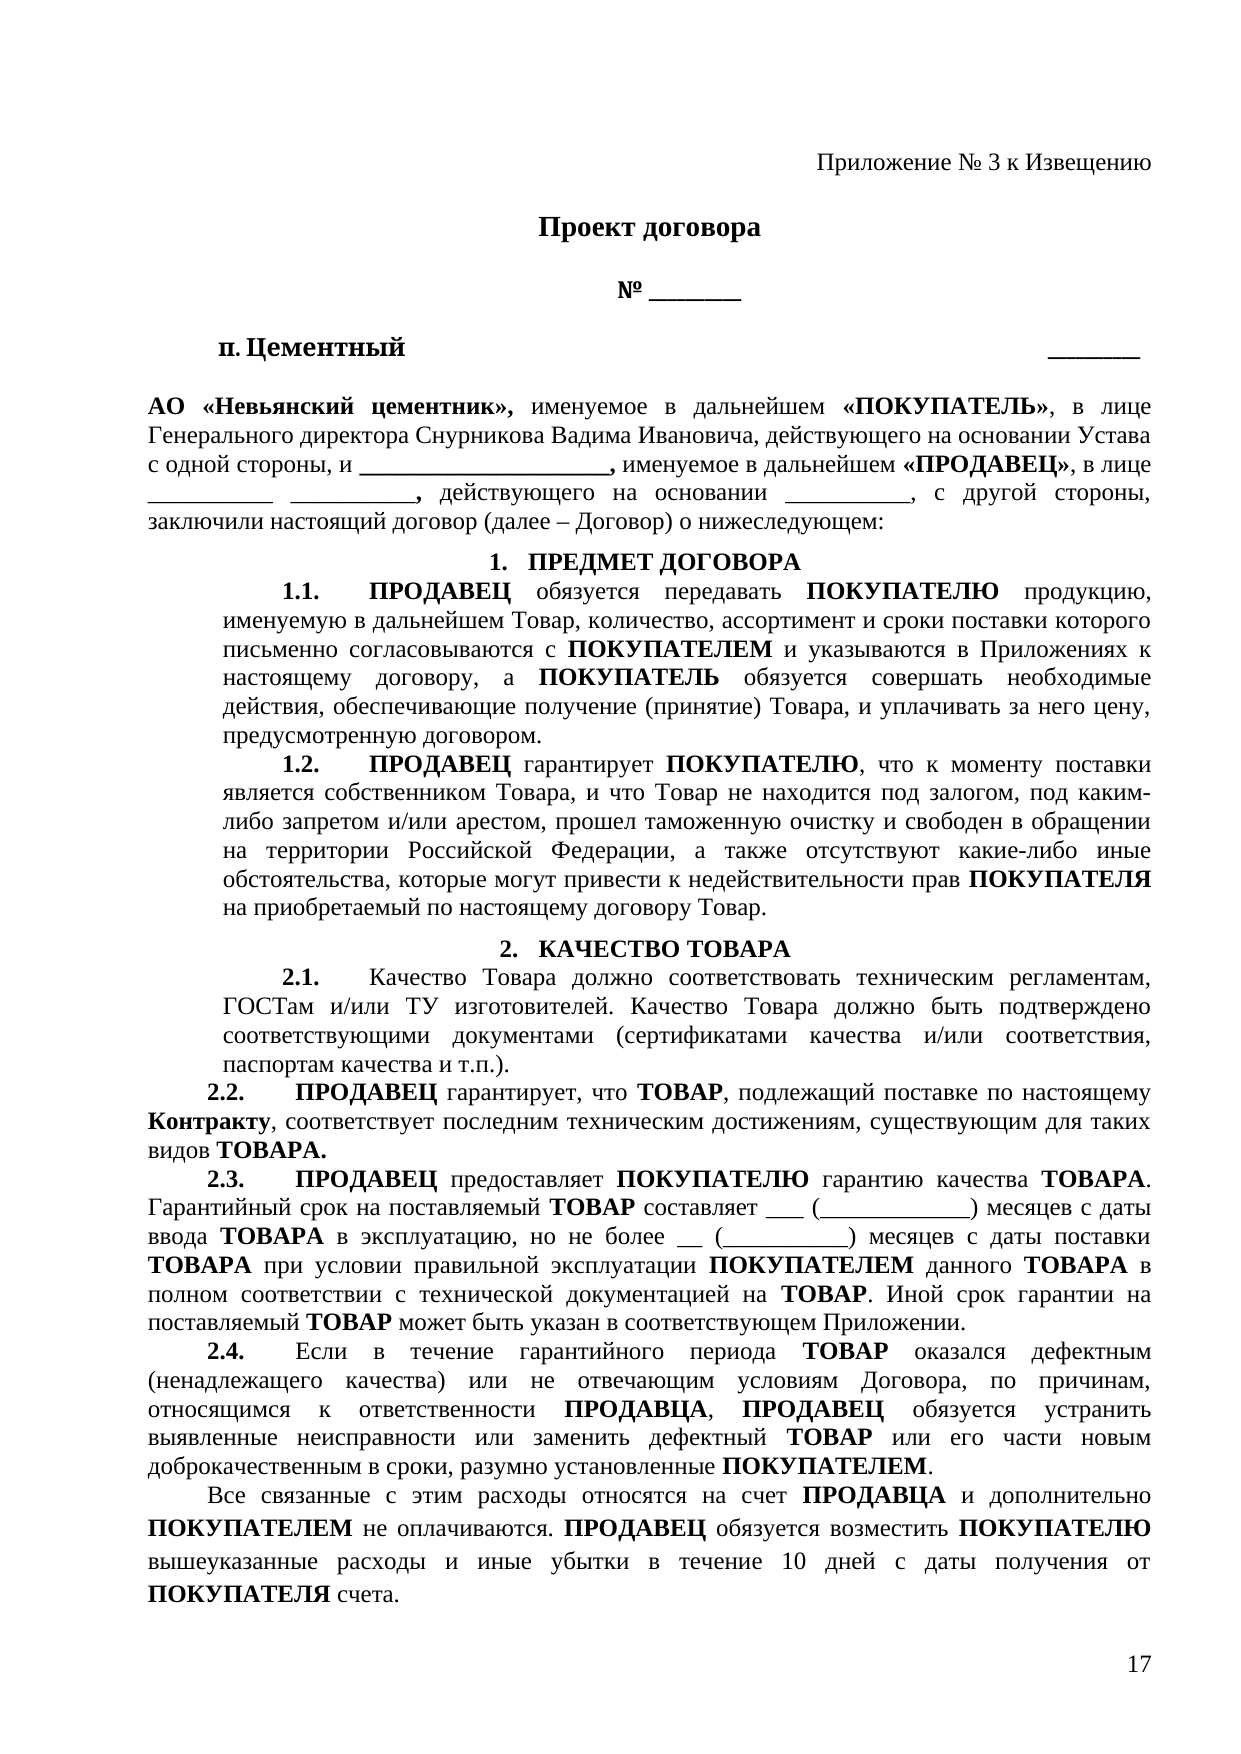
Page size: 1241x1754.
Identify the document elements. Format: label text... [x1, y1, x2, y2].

list ПРОДАВЕЦ гарантирует, что ТОВАР, подлежащий поставке по настоящему Контракту, соответствует последним техническим достижениям, существующим для таких видов ТОВАРА. [148, 1102, 1152, 1189]
text Проект договора [148, 209, 1152, 243]
table_header п. Цементный [148, 334, 649, 362]
list ПРЕДМЕТ ДОГОВОРА [148, 547, 1152, 576]
list КАЧЕСТВО ТОВАРА [148, 946, 1152, 975]
title № __________ [148, 276, 1152, 305]
list Если в течение гарантийного периода ТОВАР оказался дефектным (ненадлежащего качества) или не отвечающим условиям Договора, по причинам, относящимся к ответственности ПРОДАВЦА, ПРОДАВЕЦ обязуется устранить выявленные неисправности или заменить дефектный ТОВАР или его части новым доброкачественным в сроки, разумно установленные ПОКУПАТЕЛЕМ. [148, 1361, 1152, 1505]
table_header __________ [649, 334, 1152, 362]
text Приложение № 3 к Извещению [148, 147, 1152, 176]
list ПРОДАВЕЦ предоставляет ПОКУПАТЕЛЮ гарантию качества ТОВАРА. Гарантийный срок на поставляемый ТОВАР составляет ___ (____________) месяцев с даты ввода ТОВАРА в эксплуатацию, но не более __ (__________) месяцев с даты поставки ТОВАРА при условии правильной эксплуатации ПОКУПАТЕЛЕМ данного ТОВАРА в полном соответствии с технической документацией на ТОВАР. Иной срок гарантии на поставляемый ТОВАР может быть указан в соответствующем Приложении. [148, 1189, 1152, 1361]
list Все связанные с этим расходы относятся на счет ПРОДАВЦА и дополнительно ПОКУПАТЕЛЕМ не оплачиваются. ПРОДАВЕЦ обязуется возместить ПОКУПАТЕЛЮ вышеуказанные расходы и иные убытки в течение 10 дней с даты получения от ПОКУПАТЕЛЯ счета. [148, 1505, 1152, 1633]
text АО «Невьянский цементник», именуемое в дальнейшем «ПОКУПАТЕЛЬ», в лице Генерального директора Снурникова Вадима Ивановича, действующего на основании Устава с одной стороны, и ____________________, именуемое в дальнейшем «ПРОДАВЕЦ», в лице __________ __________, действующего на основании __________, с другой стороны, заключили настоящий договор (далее – Договор) о нижеследующем: [148, 391, 1152, 535]
list ПРОДАВЕЦ гарантирует ПОКУПАТЕЛЮ, что к моменту поставки является собственником Товара, и что Товар не находится под залогом, под каким-либо запретом и/или арестом, прошел таможенную очистку и свободен в обращении на территории Российской Федерации, а также отсутствуют какие-либо иные обстоятельства, которые могут привести к недействительности прав ПОКУПАТЕЛЯ на приобретаемый по настоящему договору Товар. [223, 761, 1152, 934]
list Качество Товара должно соответствовать техническим регламентам, ГОСТам и/или ТУ изготовителей. Качество Товара должно быть подтверждено соответствующими документами (сертификатами качества и/или соответствия, паспортам качества и т.п.). [223, 987, 1152, 1102]
list ПРОДАВЕЦ обязуется передавать ПОКУПАТЕЛЮ продукцию, именуемую в дальнейшем Товар, количество, ассортимент и сроки поставки которого письменно согласовываются с ПОКУПАТЕЛЕМ и указываются в Приложениях к настоящему договору, а ПОКУПАТЕЛЬ обязуется совершать необходимые действия, обеспечивающие получение (принятие) Товара, и уплачивать за него цену, предусмотренную договором. [223, 589, 1152, 761]
